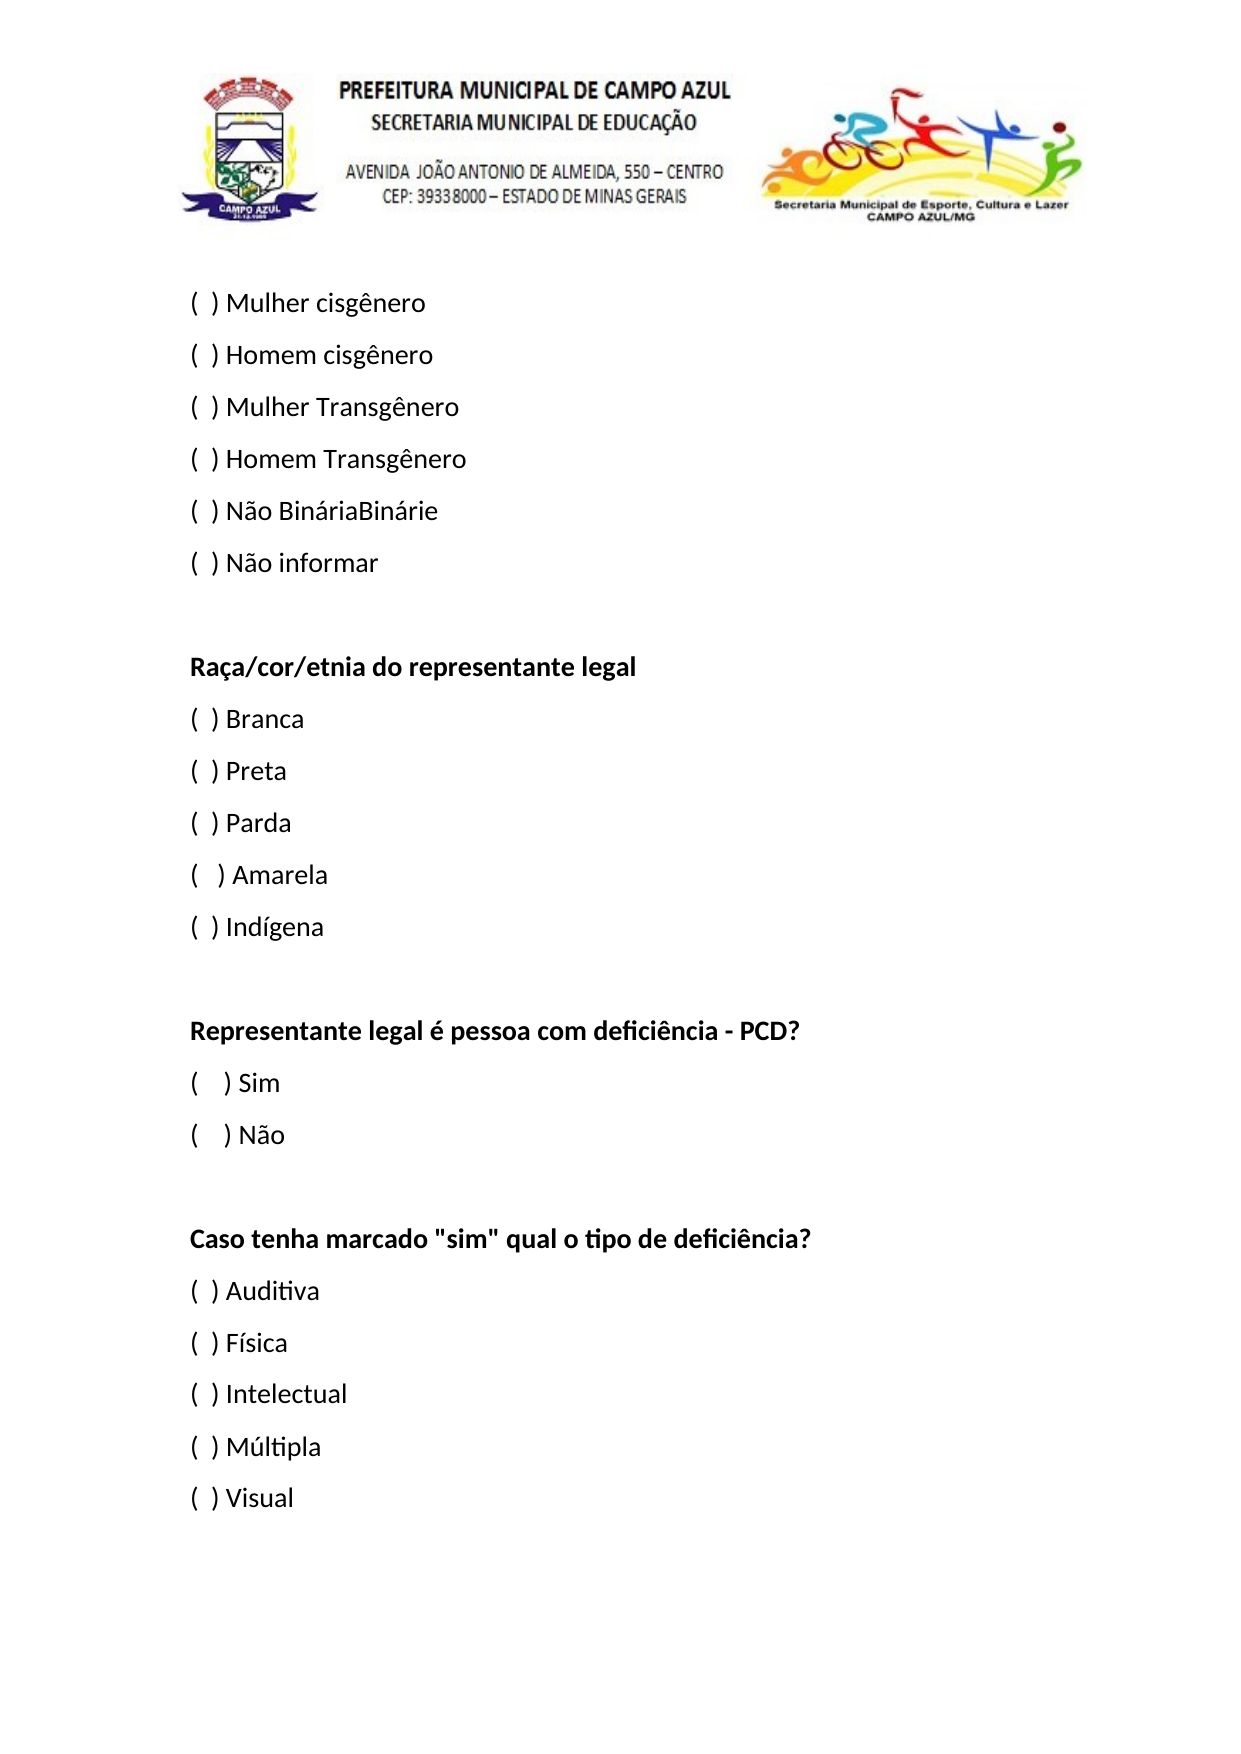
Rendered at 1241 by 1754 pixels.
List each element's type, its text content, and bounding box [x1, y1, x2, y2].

text Raça/cor/etnia do representante legal [190, 649, 1051, 683]
text ( ) Intelectual [190, 1377, 1051, 1411]
text ( ) Mulher Transgênero [190, 389, 1051, 423]
text ( ) Sim [190, 1065, 1051, 1099]
text ( ) Não BináriaBinárie [190, 493, 1051, 527]
text ( ) Visual [190, 1481, 1051, 1515]
text ( ) Física [190, 1324, 1051, 1359]
text Caso tenha marcado "sim" qual o tipo de deficiência? [190, 1221, 1051, 1255]
picture [177, 73, 1103, 285]
text ( ) Homem Transgênero [190, 441, 1051, 475]
text Representante legal é pessoa com deficiência - PCD? [190, 1013, 1051, 1047]
text ( ) Parda [190, 805, 1051, 839]
text ( ) Múltipla [190, 1428, 1051, 1463]
text ( ) Preta [190, 753, 1051, 787]
text ( ) Auditiva [190, 1273, 1051, 1307]
text ( ) Branca [190, 701, 1051, 735]
text ( ) Não [190, 1117, 1051, 1151]
text ( ) Não informar [190, 545, 1051, 579]
text ( ) Indígena [190, 909, 1051, 943]
text ( ) Homem cisgênero [190, 337, 1051, 371]
text ( ) Amarela [190, 857, 1051, 891]
text ( ) Mulher cisgênero [190, 285, 1051, 319]
